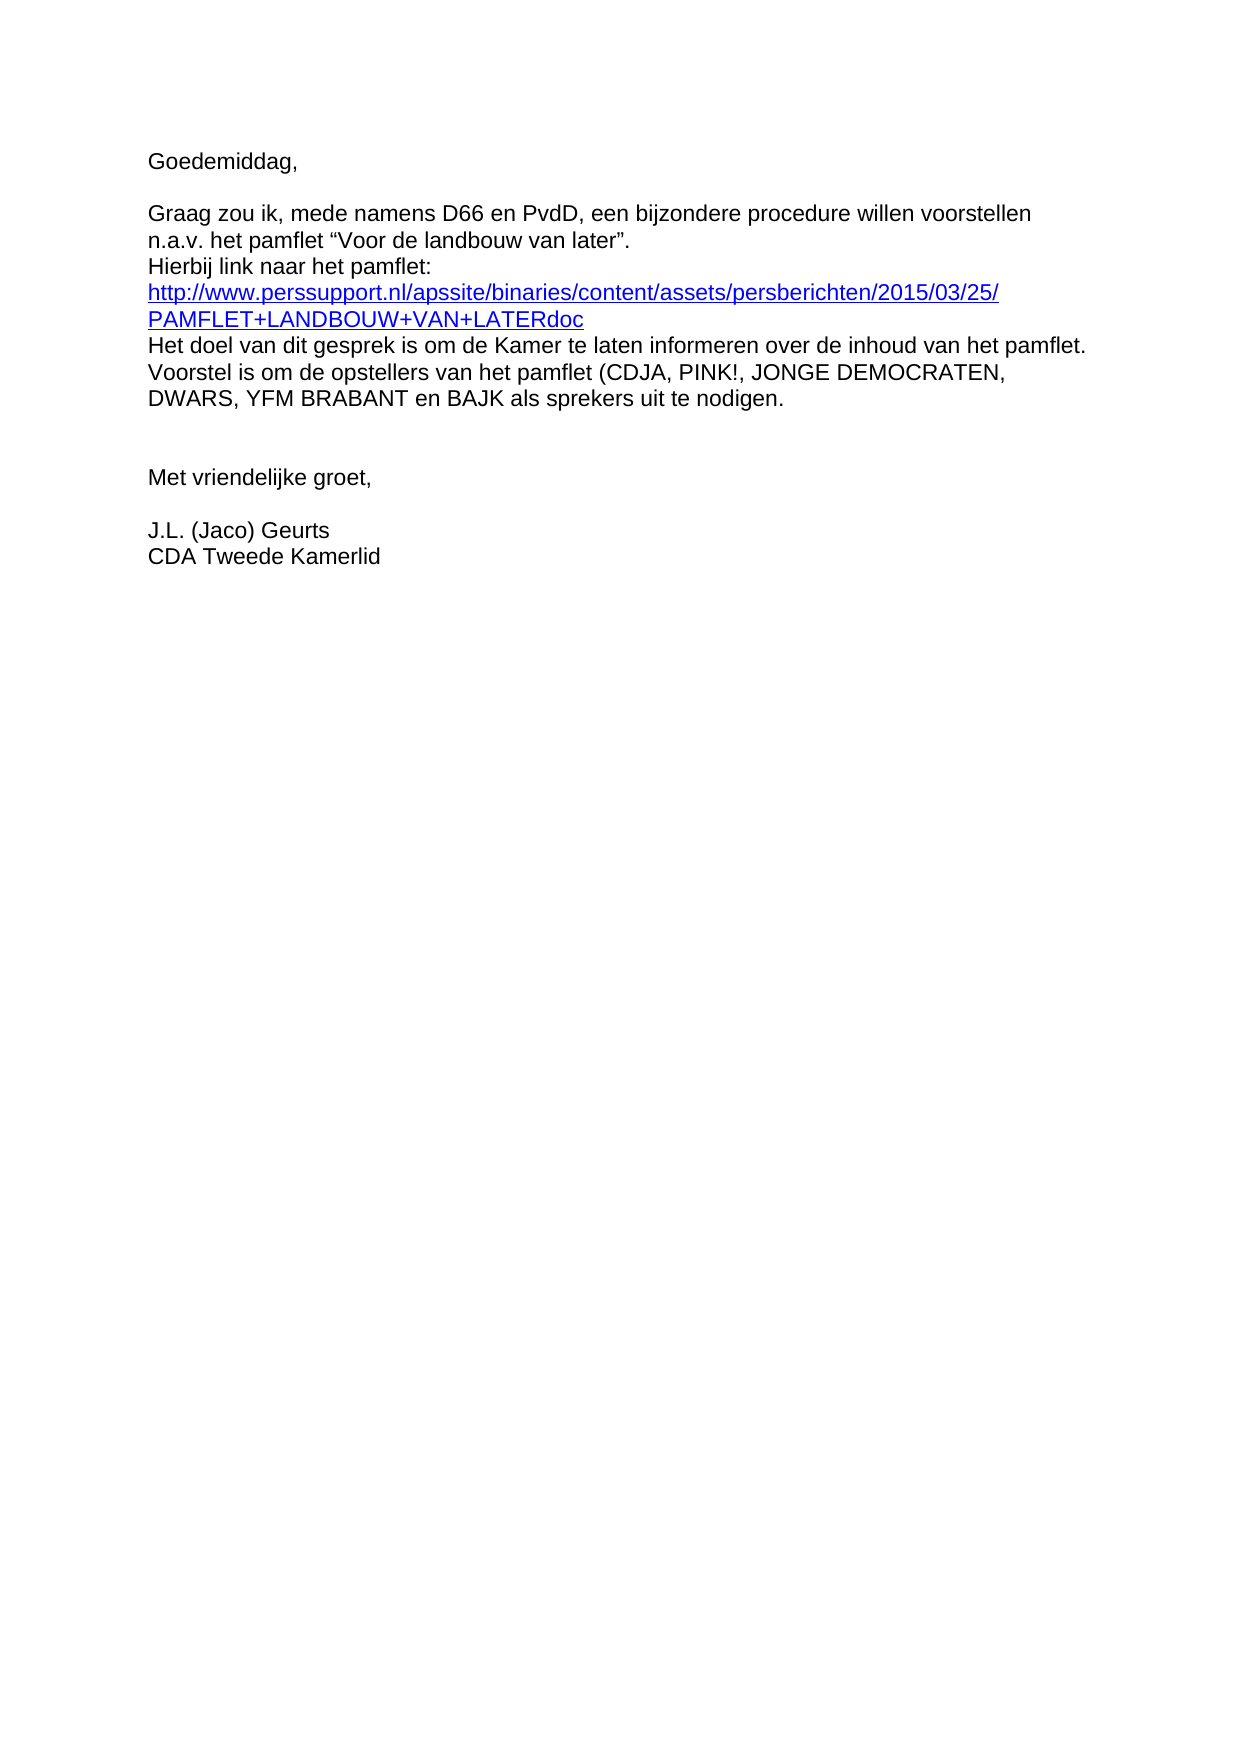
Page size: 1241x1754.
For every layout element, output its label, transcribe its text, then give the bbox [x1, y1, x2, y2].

text Voorstel is om de opstellers van het pamflet (CDJA, PINK!, JONGE DEMOCRATEN, DWARS, YFM BRABANT en BAJK als sprekers uit te nodigen. [148, 358, 1093, 411]
text Met vriendelijke groet, [148, 464, 1093, 490]
text Goedemiddag, [148, 148, 1093, 174]
text Graag zou ik, mede namens D66 en PvdD, een bijzondere procedure willen voorstellen n.a.v. het pamflet “Voor de landbouw van later”. [148, 200, 1093, 253]
text Het doel van dit gesprek is om de Kamer te laten informeren over de inhoud van het pamflet. [148, 332, 1093, 358]
text Hierbij link naar het pamflet: http://www.perssupport.nl/apssite/binaries/content/assets/persberichten/2015/03/25/PAMFLET+LANDBOUW+VAN+LATERdoc [148, 253, 1093, 332]
text CDA Tweede Kamerlid [148, 543, 1093, 569]
text J.L. (Jaco) Geurts [148, 517, 1093, 543]
